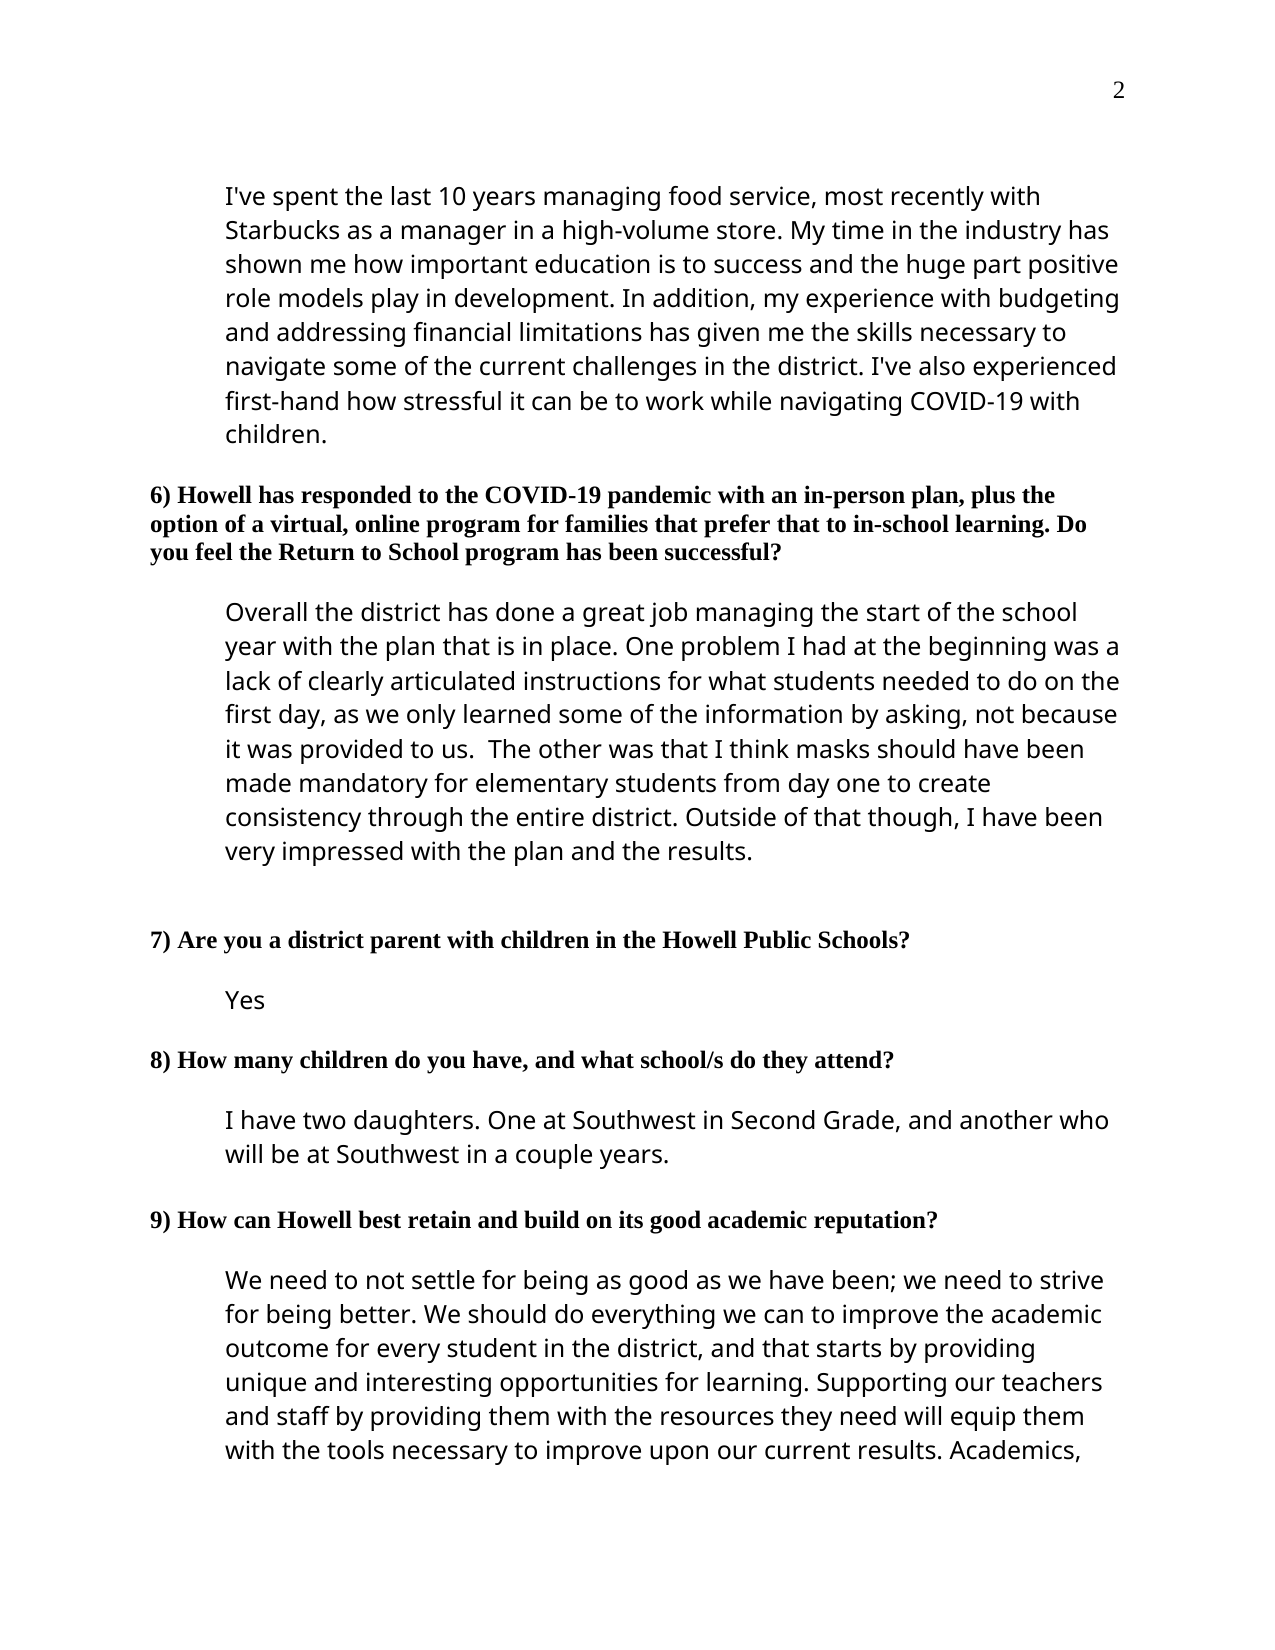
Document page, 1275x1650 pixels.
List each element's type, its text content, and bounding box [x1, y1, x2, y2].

text I've spent the last 10 years managing food service, most recently with Starbucks as a manager in a high-volume store. My time in the industry has shown me how important education is to success and the huge part positive role models play in development. In addition, my experience with budgeting and addressing financial limitations has given me the skills necessary to navigate some of the current challenges in the district. I've also experienced first-hand how stressful it can be to work while navigating COVID-19 with children. [225, 179, 1125, 451]
text I have two daughters. One at Southwest in Second Grade, and another who will be at Southwest in a couple years. [225, 1103, 1125, 1171]
text 8) How many children do you have, and what school/s do they attend? [150, 1045, 1125, 1074]
text Yes [150, 982, 1125, 1017]
text 7) Are you a district parent with children in the Howell Public Schools? [150, 925, 1125, 954]
text Overall the district has done a great job managing the start of the school year with the plan that is in place. One problem I had at the beginning was a lack of clearly articulated instructions for what students needed to do on the first day, as we only learned some of the information by asking, not because it was provided to us. The other was that I think masks should have been made mandatory for elementary students from day one to create consistency through the entire district. Outside of that though, I have been very impressed with the plan and the results. [225, 595, 1125, 867]
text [225, 1262, 1125, 1467]
text 9) How can Howell best retain and build on its good academic reputation? [150, 1205, 1125, 1234]
text 6) Howell has responded to the COVID-19 pandemic with an in-person plan, plus the option of a virtual, online program for families that prefer that to in-school learning. Do you feel the Return to School program has been successful? [150, 480, 1125, 566]
